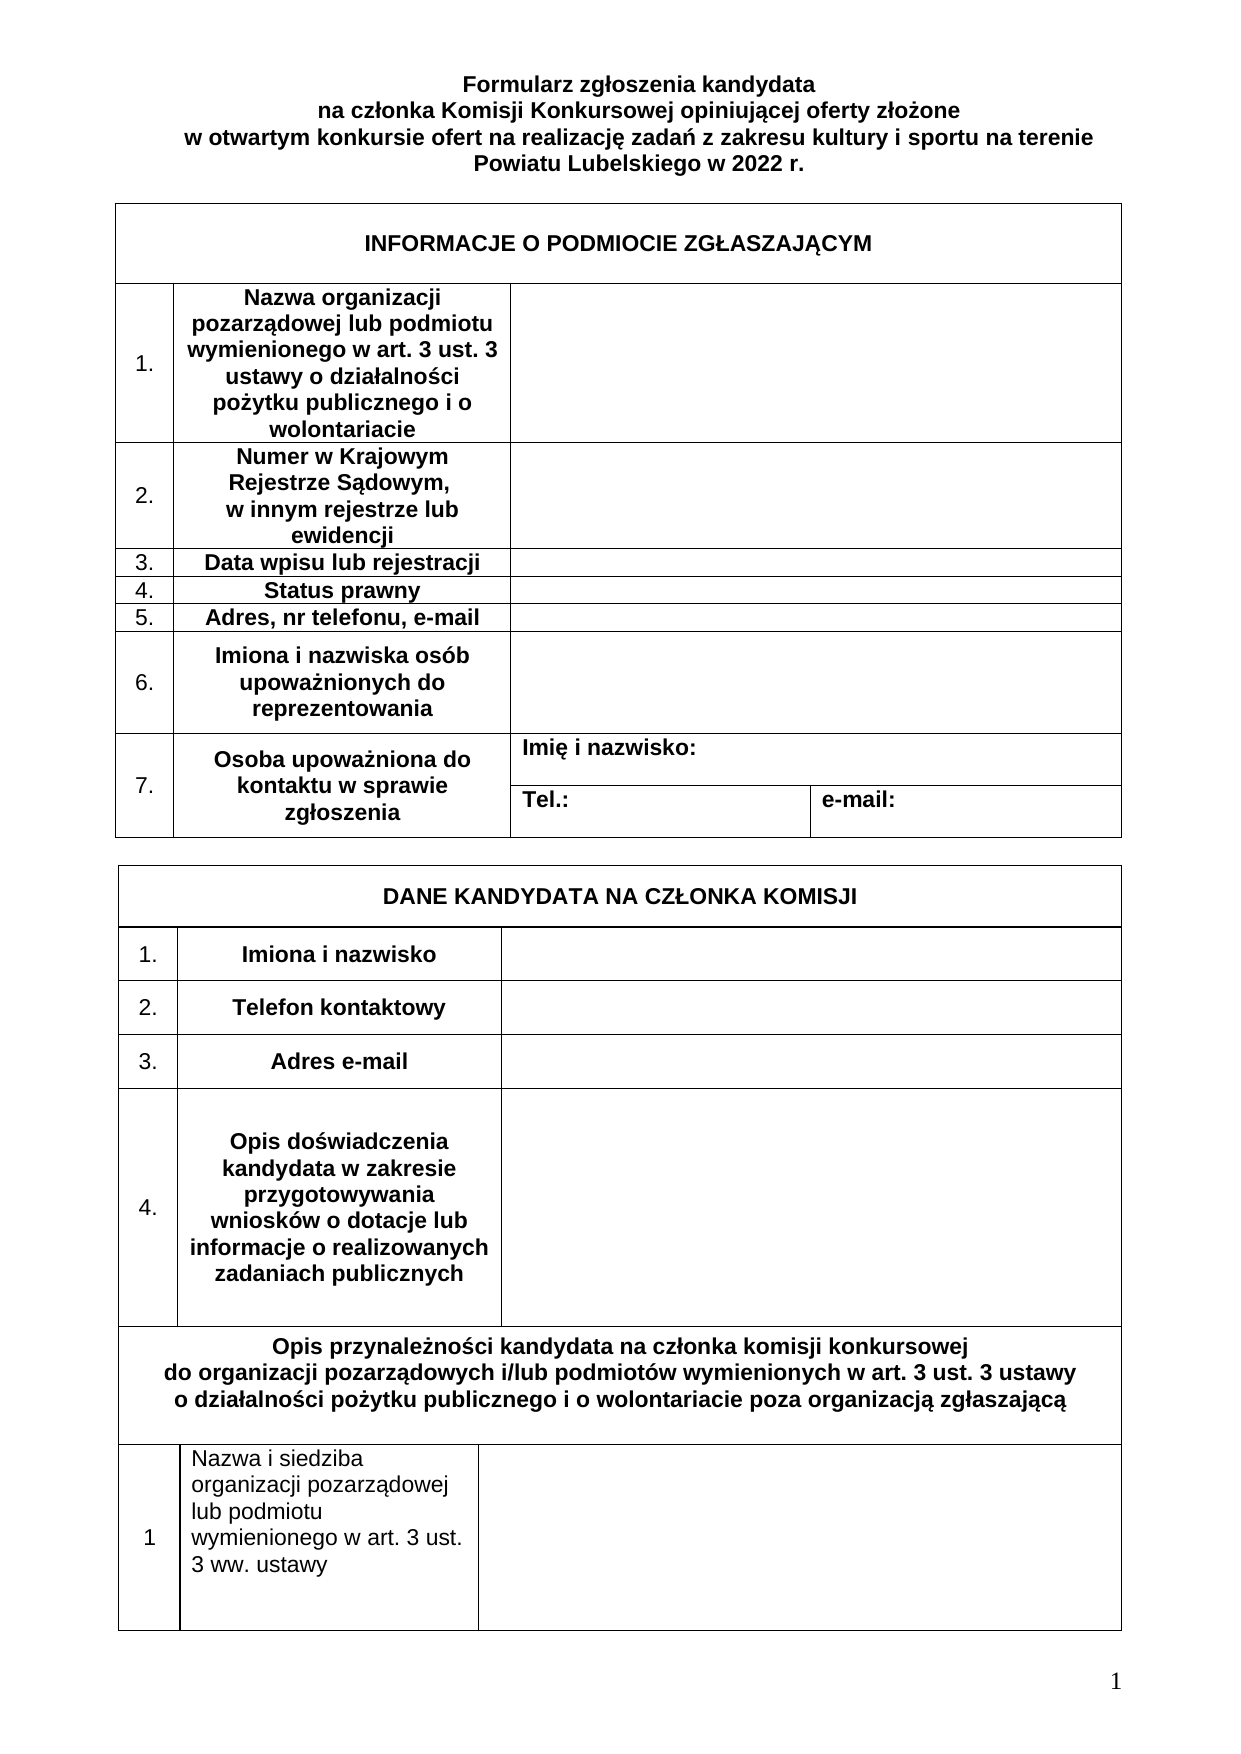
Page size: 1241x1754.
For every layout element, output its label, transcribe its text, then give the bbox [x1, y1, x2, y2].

text na członka Komisji Konkursowej opiniującej oferty złożone [156, 97, 1122, 123]
table_cell e-mail: [811, 786, 1121, 837]
table_header INFORMACJE O PODMIOCIE ZGŁASZAJĄCYM [116, 204, 1121, 283]
table_cell 4. [116, 577, 173, 603]
table_cell Osoba upoważniona do kontaktu w sprawie zgłoszenia [174, 734, 510, 837]
table_cell Nazwa i siedziba organizacji pozarządowej lub podmiotu wymienionego w art. 3 ust. 3 ww. ustawy [181, 1445, 478, 1629]
table_cell 1 [119, 1445, 179, 1629]
table_cell 2. [116, 443, 173, 548]
table_header DANE KANDYDATA NA CZŁONKA KOMISJI [119, 866, 1121, 926]
table_cell Data wpisu lub rejestracji [174, 549, 510, 576]
table_cell Imię i nazwisko: [511, 734, 1121, 785]
table_cell [502, 981, 1121, 1034]
table_cell Telefon kontaktowy [178, 981, 501, 1034]
table_cell 2. [119, 981, 177, 1034]
table_cell 3. [116, 549, 173, 576]
table_cell 1. [116, 284, 173, 442]
table_cell [511, 284, 1121, 442]
text Formularz zgłoszenia kandydata [156, 71, 1122, 97]
table_cell [502, 1035, 1121, 1088]
table_cell Opis doświadczenia kandydata w zakresie przygotowywania wniosków o dotacje lub informacje o realizowanych zadaniach publicznych [178, 1089, 501, 1326]
table_cell Imiona i nazwisko [178, 928, 501, 980]
table_cell [479, 1445, 1121, 1629]
table_cell 6. [116, 632, 173, 732]
table_cell [511, 577, 1121, 603]
table_cell [502, 928, 1121, 980]
table_cell Status prawny [174, 577, 510, 603]
table_cell Tel.: [511, 786, 810, 837]
table_cell 3. [119, 1035, 177, 1088]
text w otwartym konkursie ofert na realizację zadań z zakresu kultury i sportu na terenie Powiatu Lubelskiego w 2022 r. [156, 123, 1122, 176]
table_cell Imiona i nazwiska osób upoważnionych do reprezentowania [174, 632, 510, 732]
table_cell 4. [119, 1089, 177, 1326]
table_cell 1. [119, 928, 177, 980]
table_cell 7. [116, 734, 173, 837]
table_cell [502, 1089, 1121, 1326]
table_cell Adres e-mail [178, 1035, 501, 1088]
table_cell Opis przynależności kandydata na członka komisji konkursowej do organizacji pozarządowych i/lub podmiotów wymienionych w art. 3 ust. 3 ustawy o działalności pożytku publicznego i o wolontariacie poza organizacją zgłaszającą [119, 1327, 1121, 1444]
table_cell [511, 443, 1121, 548]
table_cell [511, 632, 1121, 732]
table_cell [511, 604, 1121, 631]
table_cell Nazwa organizacji pozarządowej lub podmiotu wymienionego w art. 3 ust. 3 ustawy o działalności pożytku publicznego i o wolontariacie [174, 284, 510, 442]
table_cell [511, 549, 1121, 576]
table_cell Numer w Krajowym Rejestrze Sądowym, w innym rejestrze lub ewidencji [174, 443, 510, 548]
table_cell Adres, nr telefonu, e-mail [174, 604, 510, 631]
table_cell 5. [116, 604, 173, 631]
